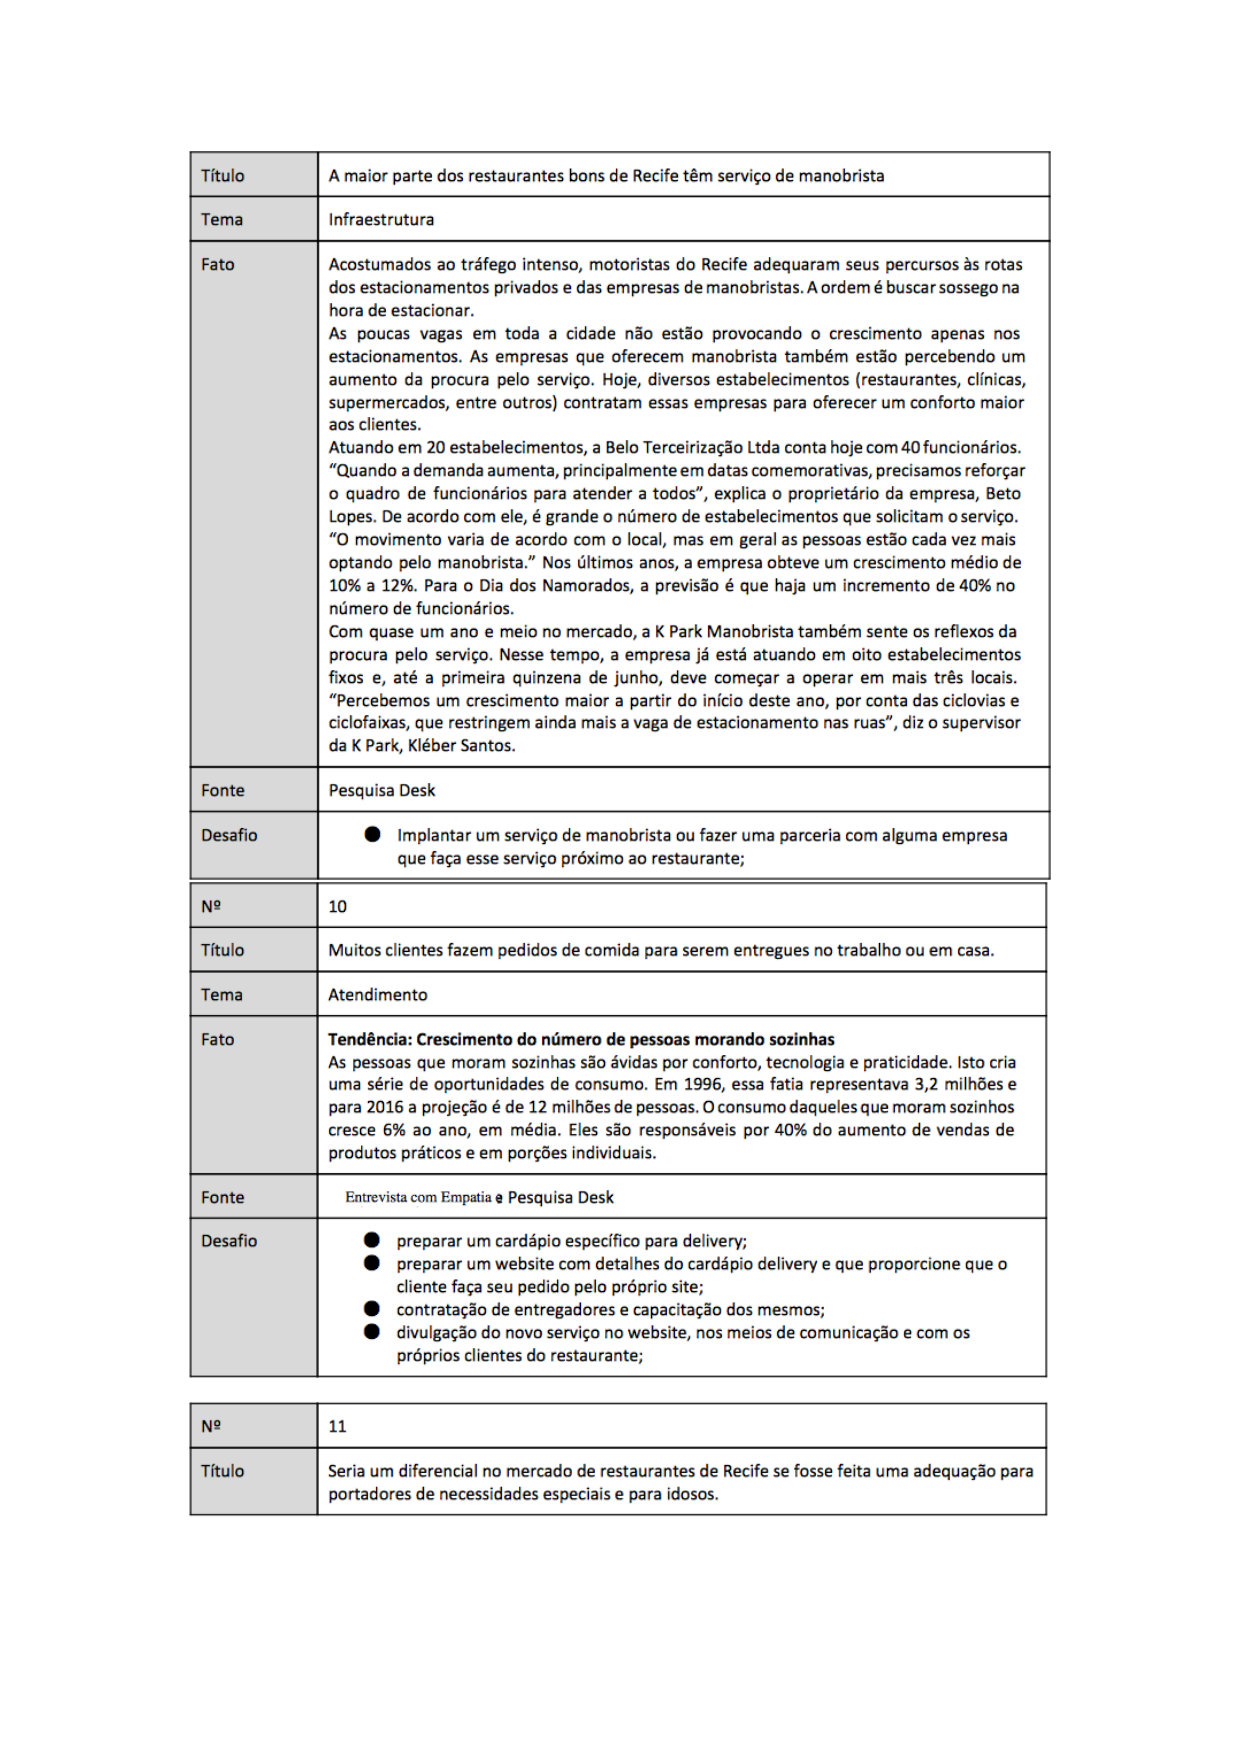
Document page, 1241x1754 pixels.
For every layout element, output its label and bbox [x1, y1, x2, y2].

picture [187, 150, 1052, 1520]
